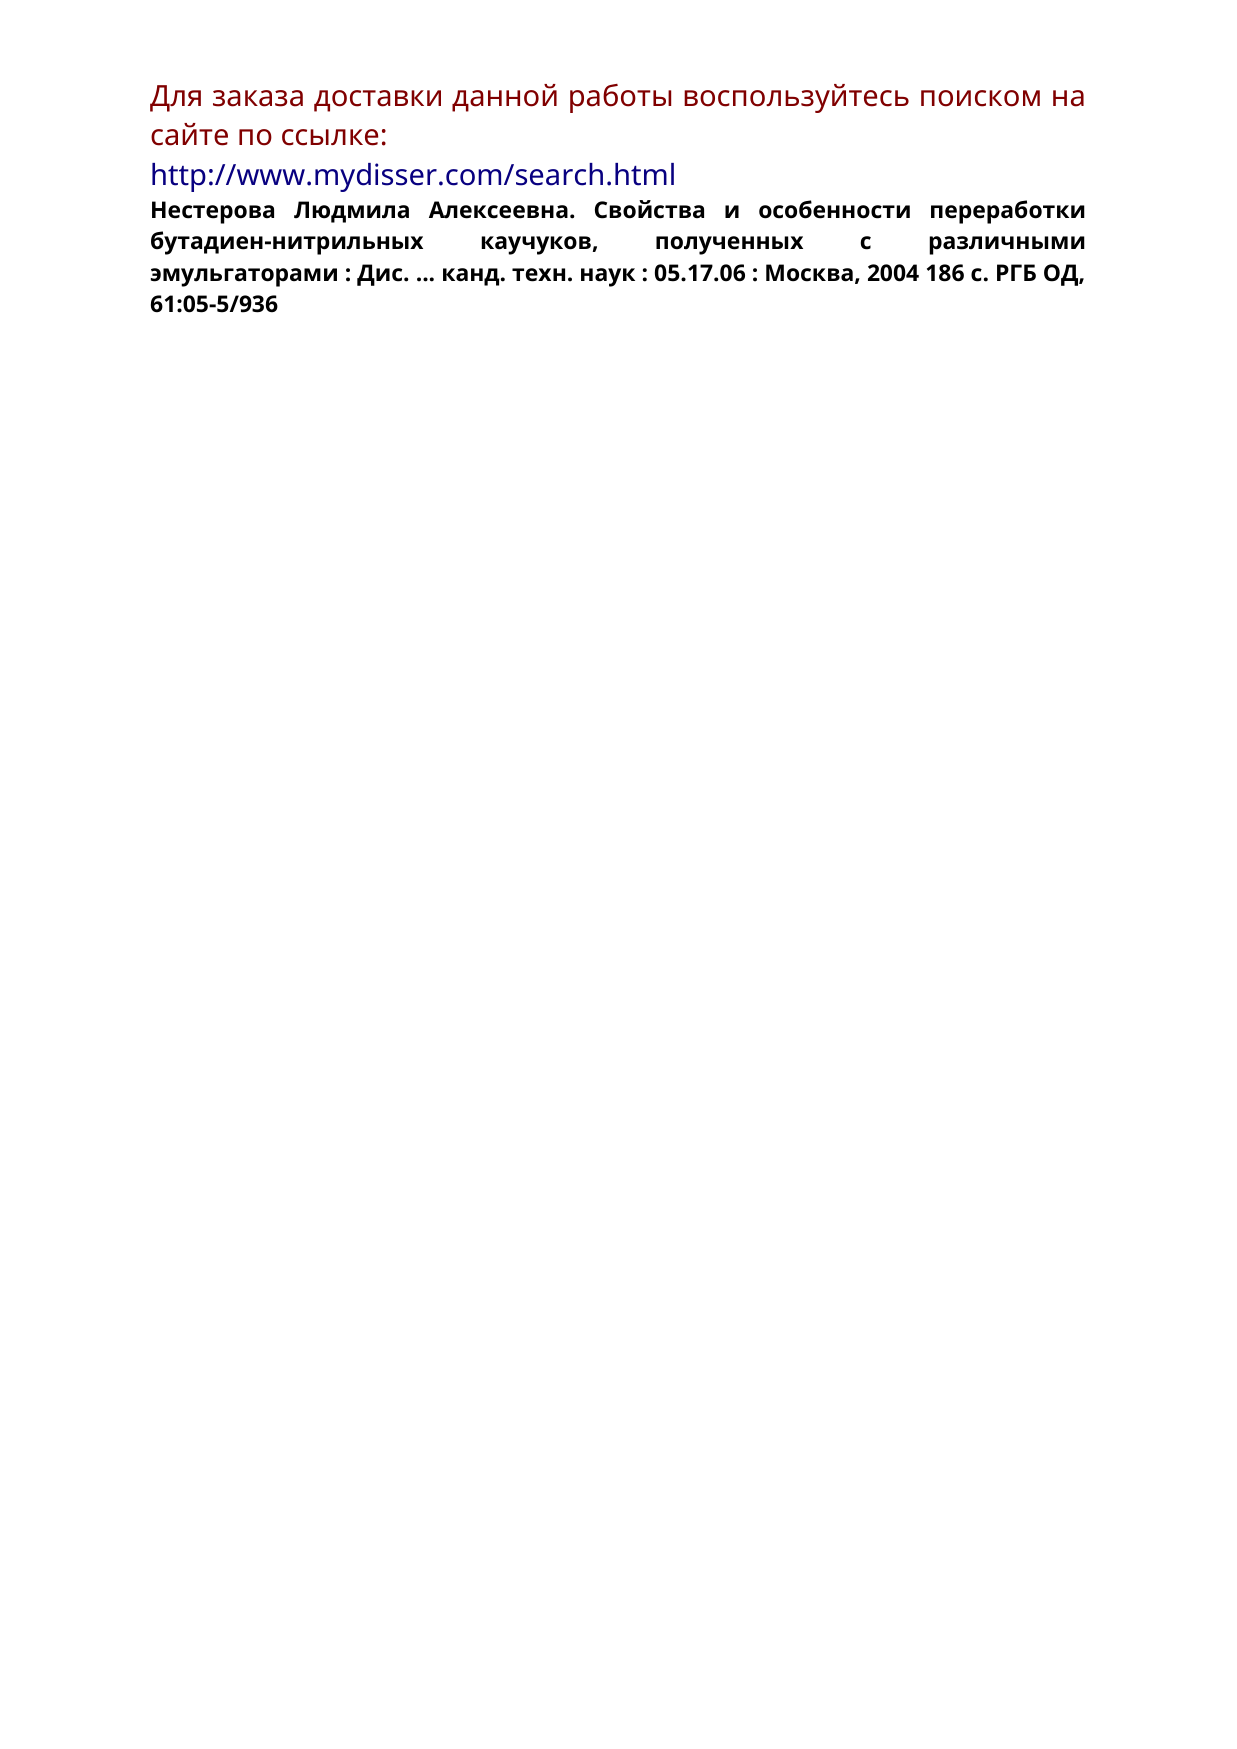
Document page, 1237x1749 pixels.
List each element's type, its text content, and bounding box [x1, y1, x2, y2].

text Нестерова Людмила Алексеевна. Свойства и особенности переработки бутадиен-нитрильных каучуков, полученных с различными эмульгаторами : Дис. ... канд. техн. наук : 05.17.06 : Москва, 2004 186 c. РГБ ОД, 61:05-5/936 [150, 194, 1086, 319]
